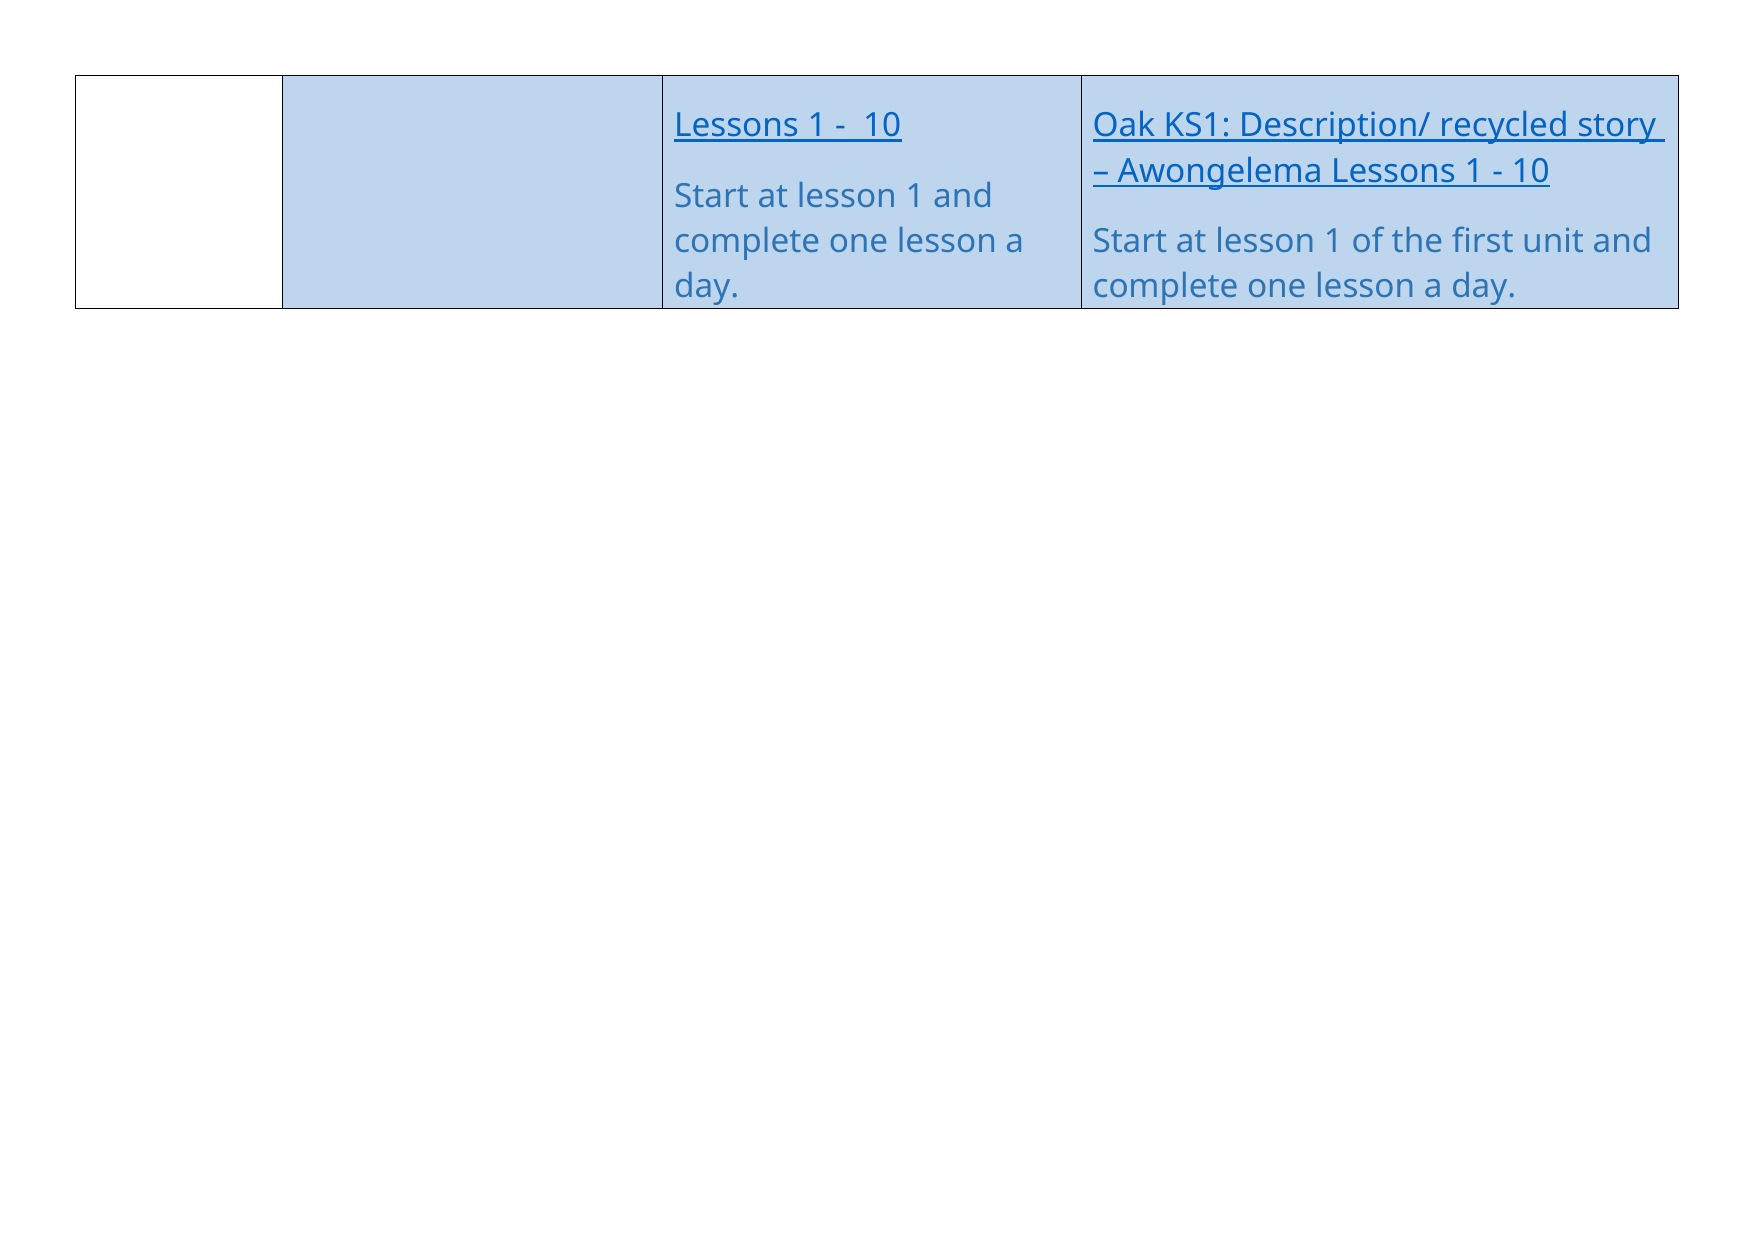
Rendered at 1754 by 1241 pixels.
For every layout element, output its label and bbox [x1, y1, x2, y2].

table_cell [663, 76, 1081, 308]
table_cell [1082, 76, 1678, 308]
table_cell [283, 76, 662, 308]
